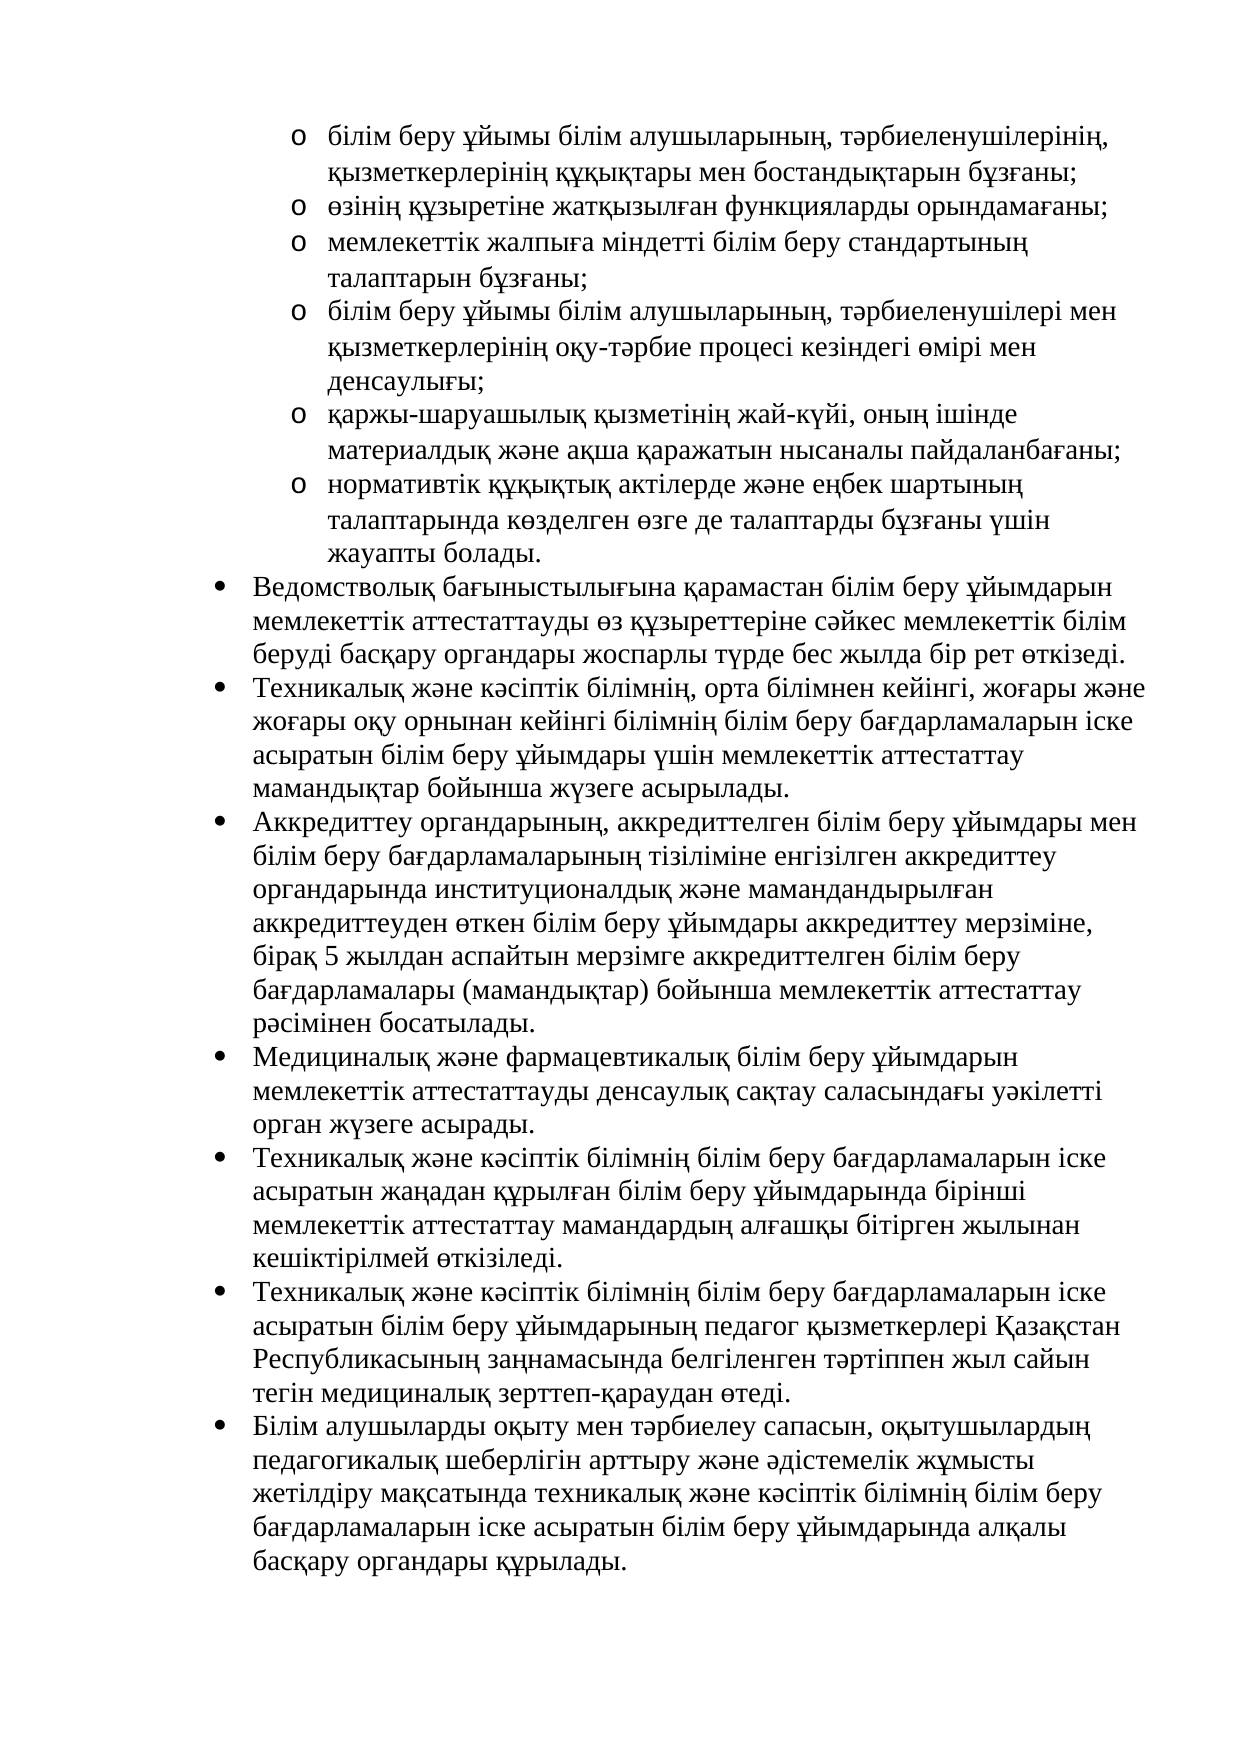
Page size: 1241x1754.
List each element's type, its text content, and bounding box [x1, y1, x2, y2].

list нормативтік құқықтық актілерде және еңбек шартының талаптарында көзделген өзге де талаптарды бұзғаны үшін жауапты болады. [290, 466, 1152, 569]
list Техникалық және кәсіптік білімнің, орта білімнен кейінгі, жоғары және жоғары оқу орнынан кейінгі білімнің білім беру бағдарламаларын іске асыратын білім беру ұйымдары үшін мемлекеттік аттестаттау мамандықтар бойынша жүзеге асырылады. [215, 670, 1152, 804]
list Техникалық және кәсiптiк білімнің білім беру бағдарламаларын іске асыратын білім беру ұйымдарының педагог қызметкерлері Қазақстан Республикасының заңнамасында белгiленген тәртiппен жыл сайын тегiн медициналық зерттеп-қараудан өтеді. [215, 1274, 1152, 1408]
list Техникалық және кәсіптік білімнің білім беру бағдарламаларын іске асыратын жаңадан құрылған білім беру ұйымдарында бірінші мемлекеттік аттестаттау мамандардың алғашқы бітірген жылынан кешіктірілмей өткізіледі. [215, 1140, 1152, 1274]
list өзінің құзыретіне жатқызылған функцияларды орындамағаны; [290, 188, 1152, 224]
list білім беру ұйымы білім алушыларының, тәрбиеленушілері мен қызметкерлерінің оқу-тәрбие процесі кезіндегі өмірі мен денсаулығы; [290, 293, 1152, 396]
list қаржы-шаруашылық қызметінің жай-күйі, оның ішінде материалдық және ақша қаражатын нысаналы пайдаланбағаны; [290, 396, 1152, 466]
list білім беру ұйымы білім алушыларының, тәрбиеленушілерінің, қызметкерлерінің құқықтары мен бостандықтарын бұзғаны; [290, 118, 1152, 188]
list Аккредиттеу органдарының, аккредиттелген білім беру ұйымдары мен білім беру бағдарламаларының тізіліміне енгізілген аккредиттеу органдарында институционалдық және мамандандырылған аккредиттеуден өткен білім беру ұйымдары аккредиттеу мерзіміне, бірақ 5 жылдан аспайтын мерзімге аккредиттелген білім беру бағдарламалары (мамандықтар) бойынша мемлекеттік аттестаттау рәсімінен босатылады. [215, 804, 1152, 1039]
list мемлекеттік жалпыға міндетті білім беру стандартының талаптарын бұзғаны; [290, 224, 1152, 293]
list Медициналық және фармацевтикалық білім беру ұйымдарын мемлекеттік аттестаттауды денсаулық сақтау саласындағы уәкілетті орган жүзеге асырады. [215, 1039, 1152, 1140]
list Ведомстволық бағыныстылығына қарамастан білім беру ұйымдарын мемлекеттік аттестаттауды өз құзыреттеріне сәйкес мемлекеттік білім беруді басқару органдары жоспарлы түрде бес жылда бір рет өткізеді. [215, 569, 1152, 670]
list Білім алушыларды оқыту мен тәрбиелеу сапасын, оқытушылардың педагогикалық шеберлігін арттыру және әдістемелік жұмысты жетілдіру мақсатында техникалық және кәсіптік бiлiмнің білім беру бағдарламаларын іске асыратын білім беру ұйымдарында алқалы басқару органдары құрылады. [215, 1408, 1152, 1576]
